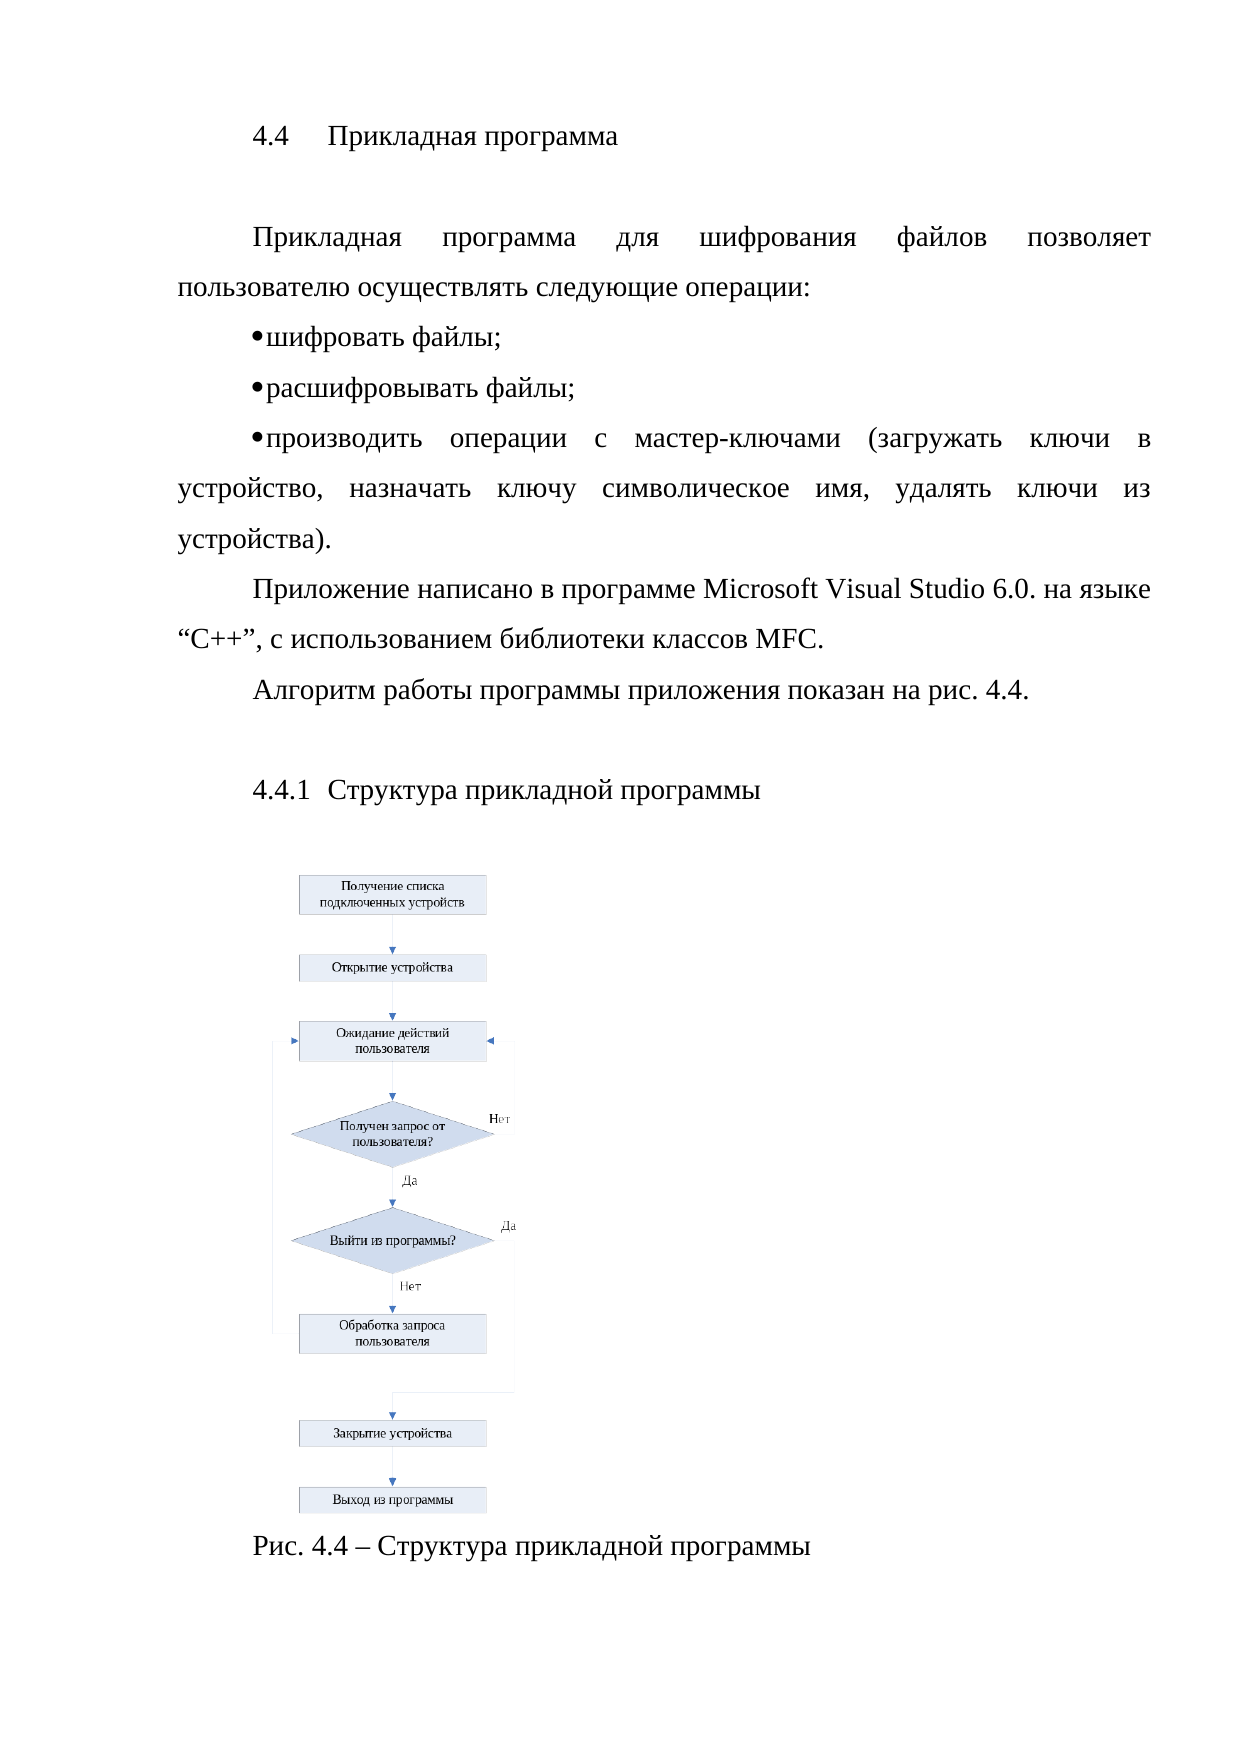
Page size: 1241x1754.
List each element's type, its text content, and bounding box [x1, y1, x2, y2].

text Рис. 4.4 – Структура прикладной программы [177, 1528, 1152, 1562]
text Алгоритм работы программы приложения показан на рис. 4.4. [177, 672, 1152, 705]
list производить операции с мастер-ключами (загружать ключи в устройство, назначать ключу символическое имя, удалять ключи из устройства). [177, 420, 1152, 554]
text Приложение написано в программе Microsoft Visual Studio 6.0. на языке “С++”, с использованием библиотеки классов MFC. [177, 571, 1152, 655]
list Прикладная программа [177, 118, 1152, 152]
list шифровать файлы; [177, 319, 1152, 353]
list расшифровывать файлы; [177, 370, 1152, 403]
list Структура прикладной программы [177, 772, 1152, 806]
text Прикладная программа для шифрования файлов позволяет пользователю осуществлять следующие операции: [177, 219, 1152, 303]
